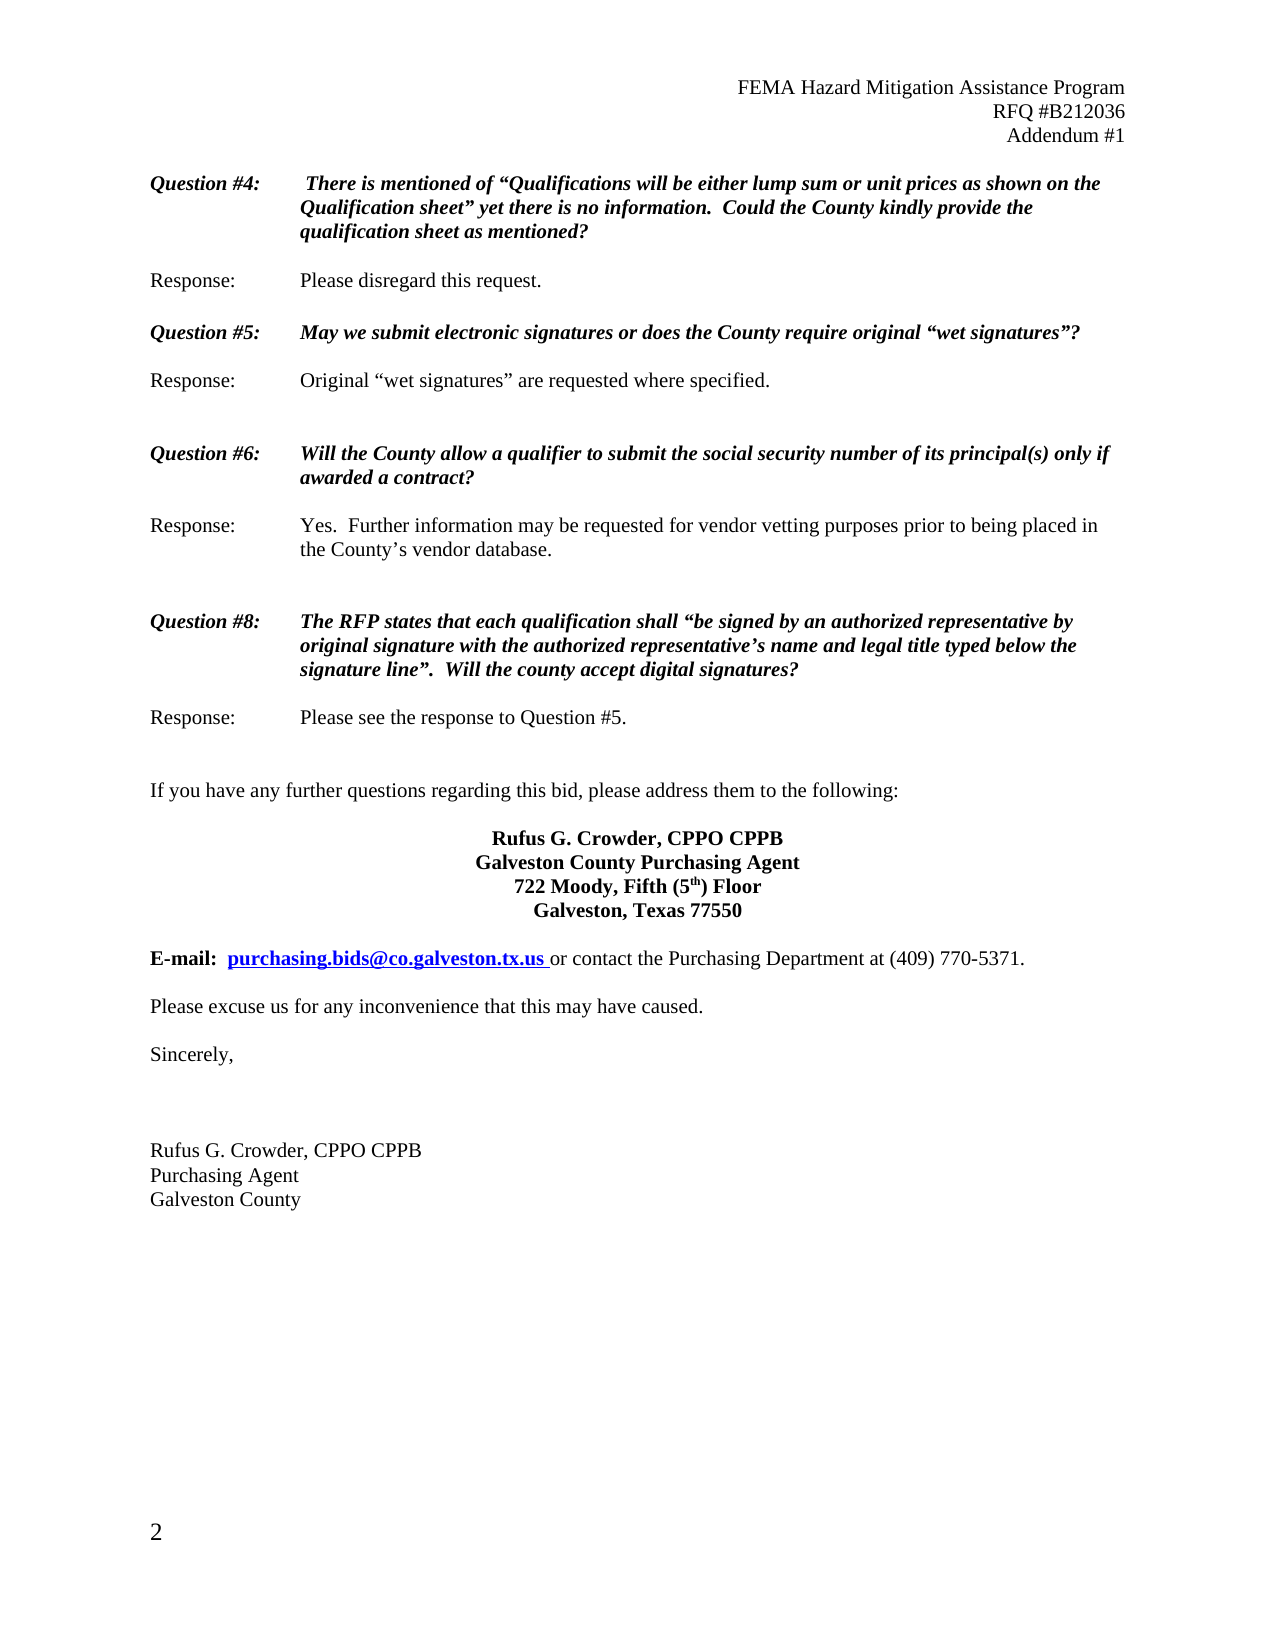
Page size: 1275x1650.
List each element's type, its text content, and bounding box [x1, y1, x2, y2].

text E-mail: purchasing.bids@co.galveston.tx.us or contact the Purchasing Department at (409) 770-5371. [150, 946, 1125, 970]
text Purchasing Agent [150, 1162, 1125, 1187]
text If you have any further questions regarding this bid, please address them to the following: [150, 777, 1125, 802]
text Galveston County [150, 1187, 1125, 1211]
text Question #4: There is mentioned of “Qualifications will be either lump sum or unit prices as shown on the Qualification sheet” yet there is no information. Could the County kindly provide the qualification sheet as mentioned? [150, 171, 1125, 243]
text 722 Moody, Fifth (5th) Floor [150, 874, 1125, 898]
text Question #6: Will the County allow a qualifier to submit the social security number of its principal(s) only if awarded a contract? [150, 441, 1125, 489]
text Response: Yes. Further information may be requested for vendor vetting purposes prior to being placed in the County’s vendor database. [150, 513, 1125, 561]
text Rufus G. Crowder, CPPO CPPB [150, 826, 1125, 850]
text Galveston, Texas 77550 [150, 898, 1125, 922]
text Response: Please see the response to Question #5. [150, 705, 1125, 729]
text Sincerely, [150, 1042, 1125, 1066]
text Response: Original “wet signatures” are requested where specified. [150, 368, 1125, 392]
text Rufus G. Crowder, CPPO CPPB [150, 1138, 1125, 1162]
text Question #8: The RFP states that each qualification shall “be signed by an authorized representative by original signature with the authorized representative’s name and legal title typed below the signature line”. Will the county accept digital signatures? [150, 609, 1125, 681]
text Response: Please disregard this request. [150, 267, 1125, 292]
text Question #5: May we submit electronic signatures or does the County require original “wet signatures”? [150, 320, 1125, 344]
text Please excuse us for any inconvenience that this may have caused. [150, 994, 1125, 1018]
text Galveston County Purchasing Agent [150, 850, 1125, 874]
